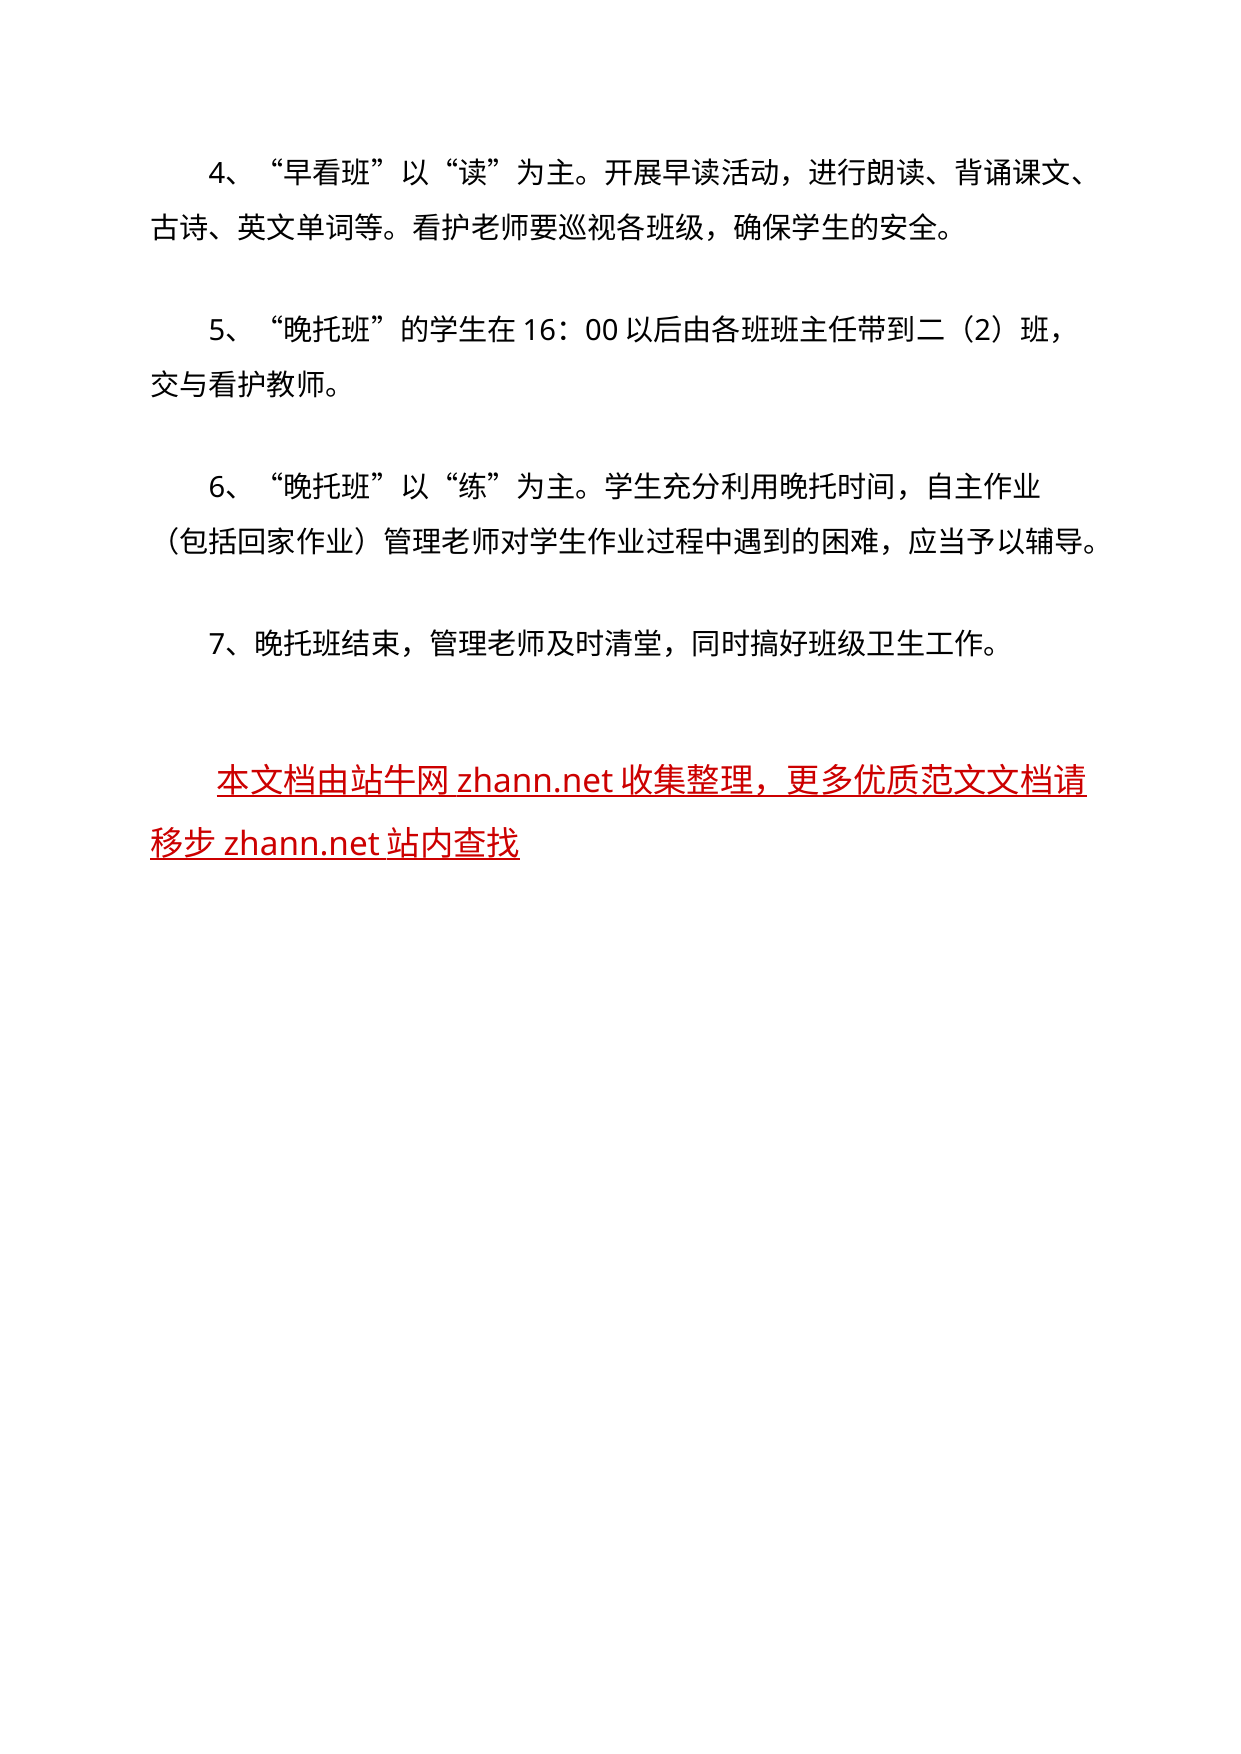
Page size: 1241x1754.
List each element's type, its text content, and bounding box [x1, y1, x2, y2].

text 4、“早看班”以“读”为主。开展早读活动，进行朗读、背诵课文、古诗、英文单词等。看护老师要巡视各班级，确保学生的安全。 [150, 150, 1090, 247]
text 6、“晚托班”以“练”为主。学生充分利用晚托时间，自主作业（包括回家作业）管理老师对学生作业过程中遇到的困难，应当予以辅导。 [150, 463, 1090, 561]
text 7、晚托班结束，管理老师及时清堂，同时搞好班级卫生工作。 [150, 620, 1090, 663]
text 本文档由站牛网zhann.net收集整理，更多优质范文文档请移步zhann.net站内查找 [150, 753, 1090, 865]
text 5、“晚托班”的学生在16：00以后由各班班主任带到二（2）班，交与看护教师。 [150, 307, 1090, 404]
